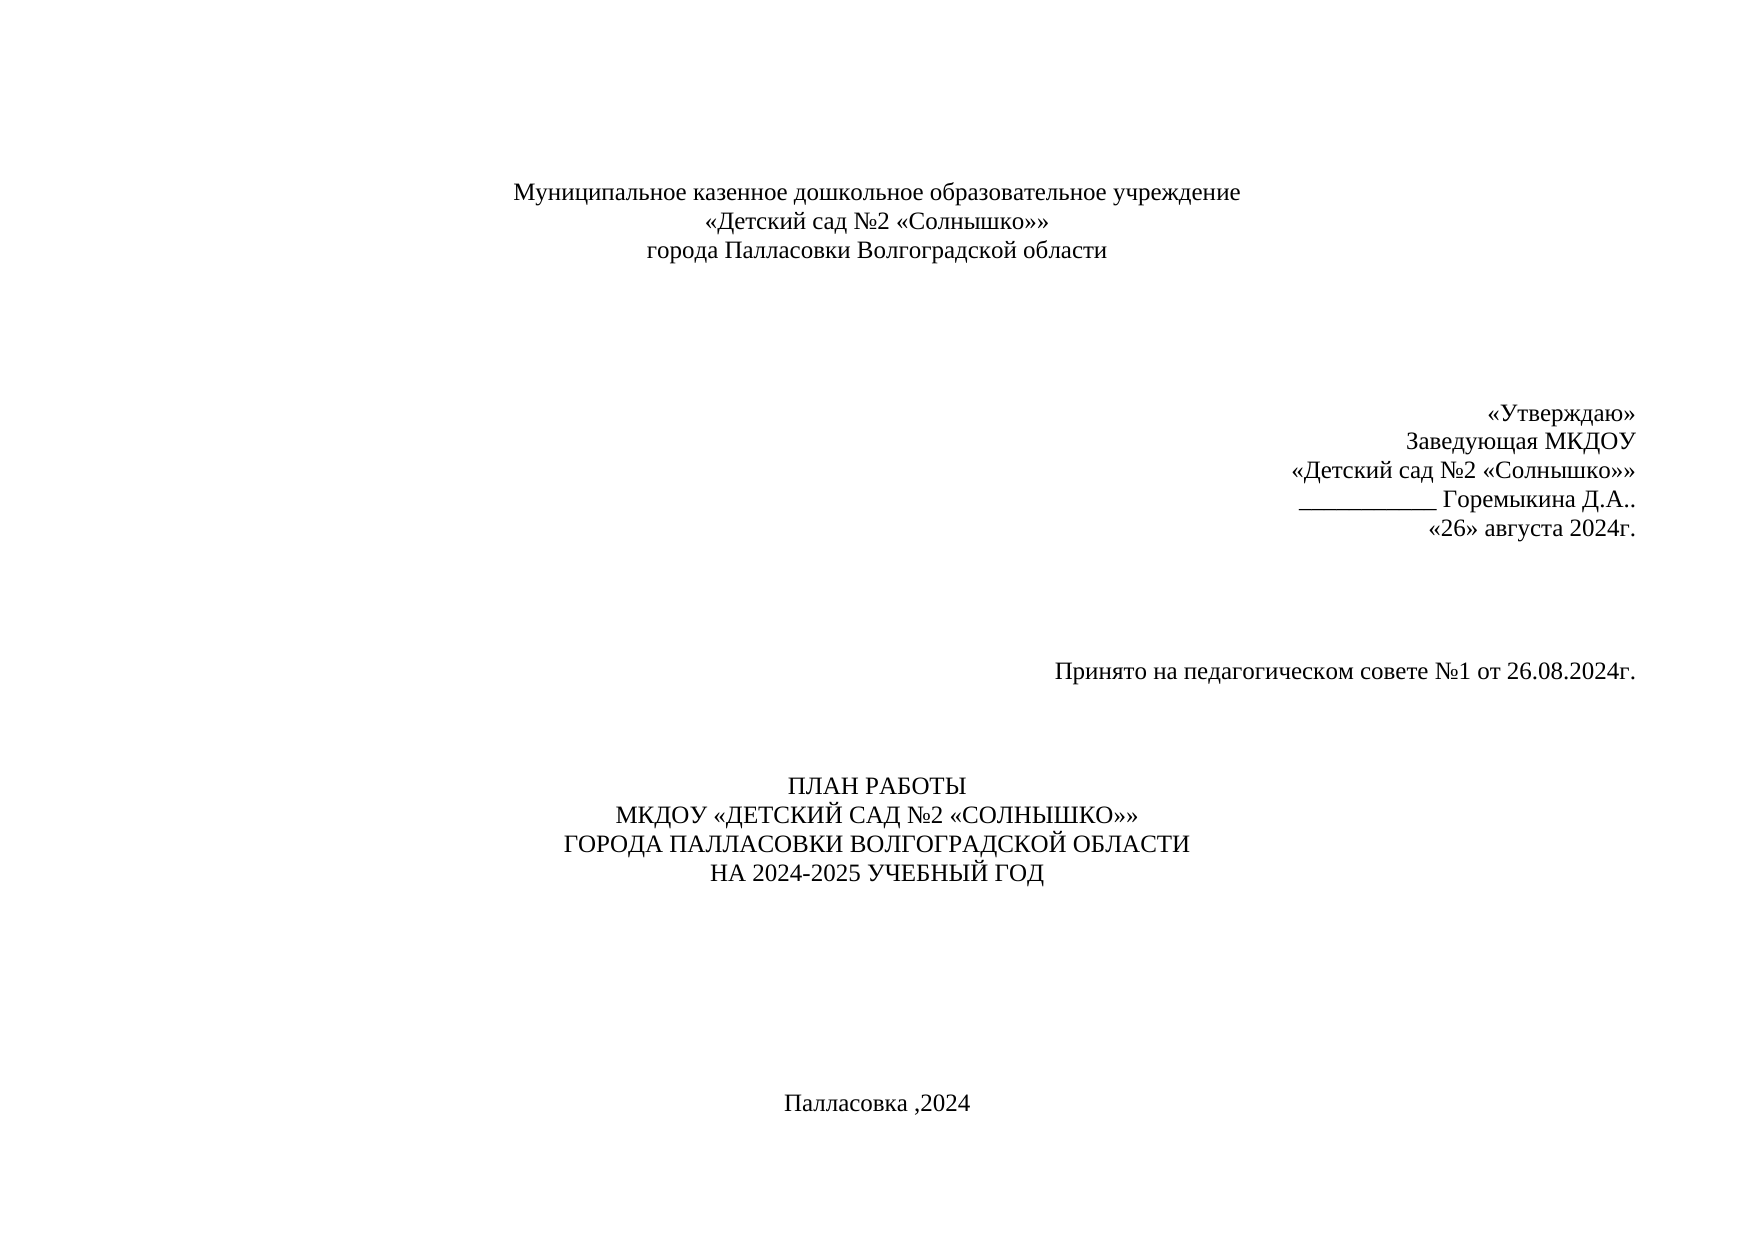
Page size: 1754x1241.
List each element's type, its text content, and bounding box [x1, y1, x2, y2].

text Палласовка ,2024 [118, 1088, 1636, 1116]
text «Утверждаю» [118, 398, 1636, 426]
text НА 2024-2025 УЧЕБНЫЙ ГОД [118, 858, 1636, 886]
text «Детский сад №2 «Солнышко»» [118, 206, 1636, 235]
text ___________ Горемыкина Д.А.. [118, 484, 1636, 513]
text МКДОУ «ДЕТСКИЙ САД №2 «СОЛНЫШКО»» [118, 800, 1636, 829]
text Муниципальное казенное дошкольное образовательное учреждение [118, 177, 1636, 206]
text Принято на педагогическом совете №1 от 26.08.2024г. [118, 656, 1636, 685]
text ПЛАН РАБОТЫ [118, 771, 1636, 800]
text «Детский сад №2 «Солнышко»» [118, 455, 1636, 484]
text «26» августа 2024г. [118, 513, 1636, 541]
text ГОРОДА ПАЛЛАСОВКИ ВОЛГОГРАДСКОЙ ОБЛАСТИ [118, 829, 1636, 858]
text города Палласовки Волгоградской области [118, 235, 1636, 263]
text Заведующая МКДОУ [118, 426, 1636, 455]
